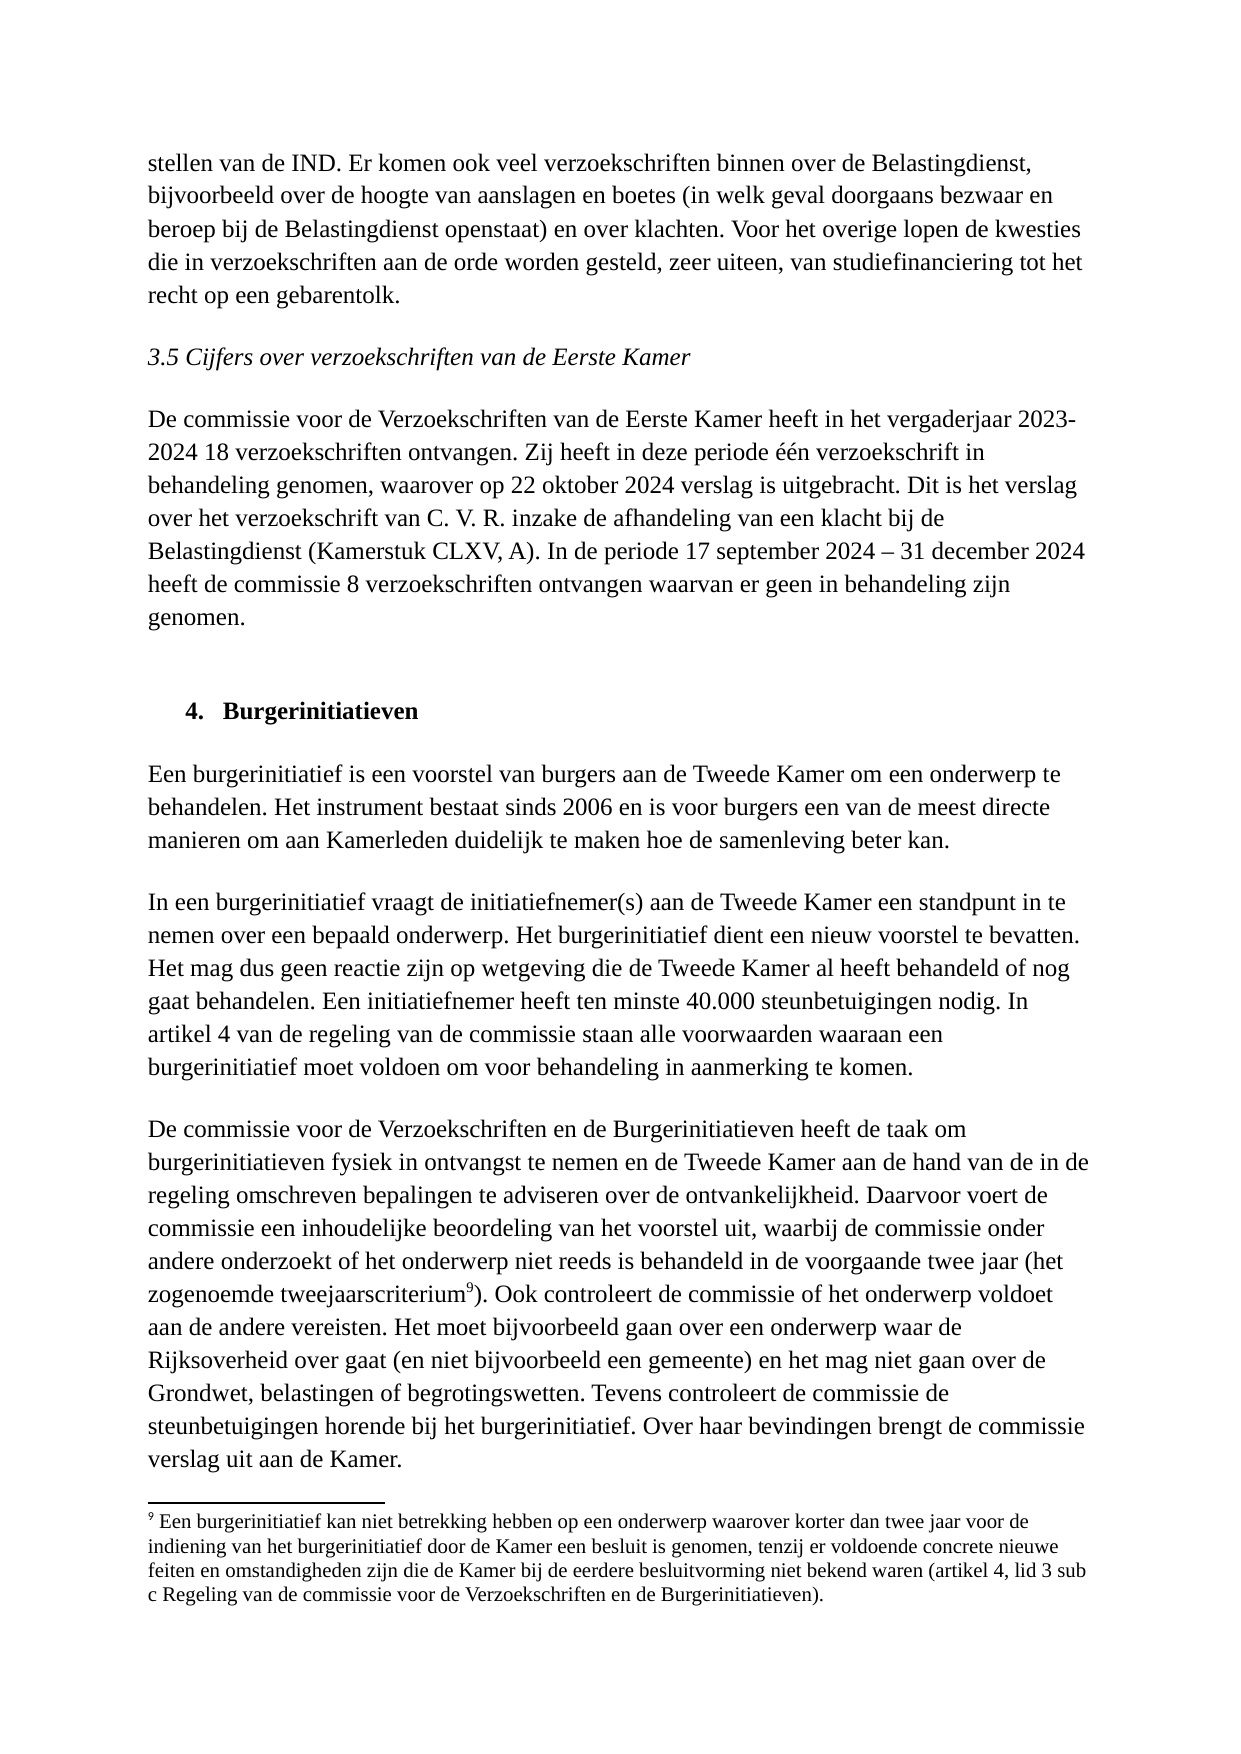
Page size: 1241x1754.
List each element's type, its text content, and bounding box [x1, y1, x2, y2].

text 3.5 Cijfers over verzoekschriften van de Eerste Kamer [148, 342, 1093, 371]
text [148, 148, 1093, 308]
text In een burgerinitiatief vraagt de initiatiefnemer(s) aan de Tweede Kamer een standpunt in te nemen over een bepaald onderwerp. Het burgerinitiatief dient een nieuw voorstel te bevatten. Het mag dus geen reactie zijn op wetgeving die de Tweede Kamer al heeft behandeld of nog gaat behandelen. Een initiatiefnemer heeft ten minste 40.000 steunbetuigingen nodig. In artikel 4 van de regeling van de commissie staan alle voorwaarden waaraan een burgerinitiatief moet voldoen om voor behandeling in aanmerking te komen. [148, 887, 1093, 1081]
text De commissie voor de Verzoekschriften van de Eerste Kamer heeft in het vergaderjaar 2023-2024 18 verzoekschriften ontvangen. Zij heeft in deze periode één verzoekschrift in behandeling genomen, waarover op 22 oktober 2024 verslag is uitgebracht. Dit is het verslag over het verzoekschrift van C. V. R. inzake de afhandeling van een klacht bij de Belastingdienst (Kamerstuk CLXV, A). In de periode 17 september 2024 – 31 december 2024 heeft de commissie 8 verzoekschriften ontvangen waarvan er geen in behandeling zijn genomen. [148, 404, 1093, 663]
text De commissie voor de Verzoekschriften en de Burgerinitiatieven heeft de taak om burgerinitiatieven fysiek in ontvangst te nemen en de Tweede Kamer aan de hand van de in de regeling omschreven bepalingen te adviseren over de ontvankelijkheid. Daarvoor voert de commissie een inhoudelijke beoordeling van het voorstel uit, waarbij de commissie onder andere onderzoekt of het onderwerp niet reeds is behandeld in de voorgaande twee jaar (het zogenoemde tweejaarscriterium). Ook controleert de commissie of het onderwerp voldoet aan de andere vereisten. Het moet bijvoorbeeld gaan over een onderwerp waar de Rijksoverheid over gaat (en niet bijvoorbeeld een gemeente) en het mag niet gaan over de Grondwet, belastingen of begrotingswetten. Tevens controleert de commissie de steunbetuigingen horende bij het burgerinitiatief. Over haar bevindingen brengt de commissie verslag uit aan de Kamer. [148, 1114, 1093, 1473]
list Burgerinitiatieven [185, 696, 1093, 725]
text Een burgerinitiatief is een voorstel van burgers aan de Tweede Kamer om een onderwerp te behandelen. Het instrument bestaat sinds 2006 en is voor burgers een van de meest directe manieren om aan Kamerleden duidelijk te maken hoe de samenleving beter kan. [148, 759, 1093, 853]
